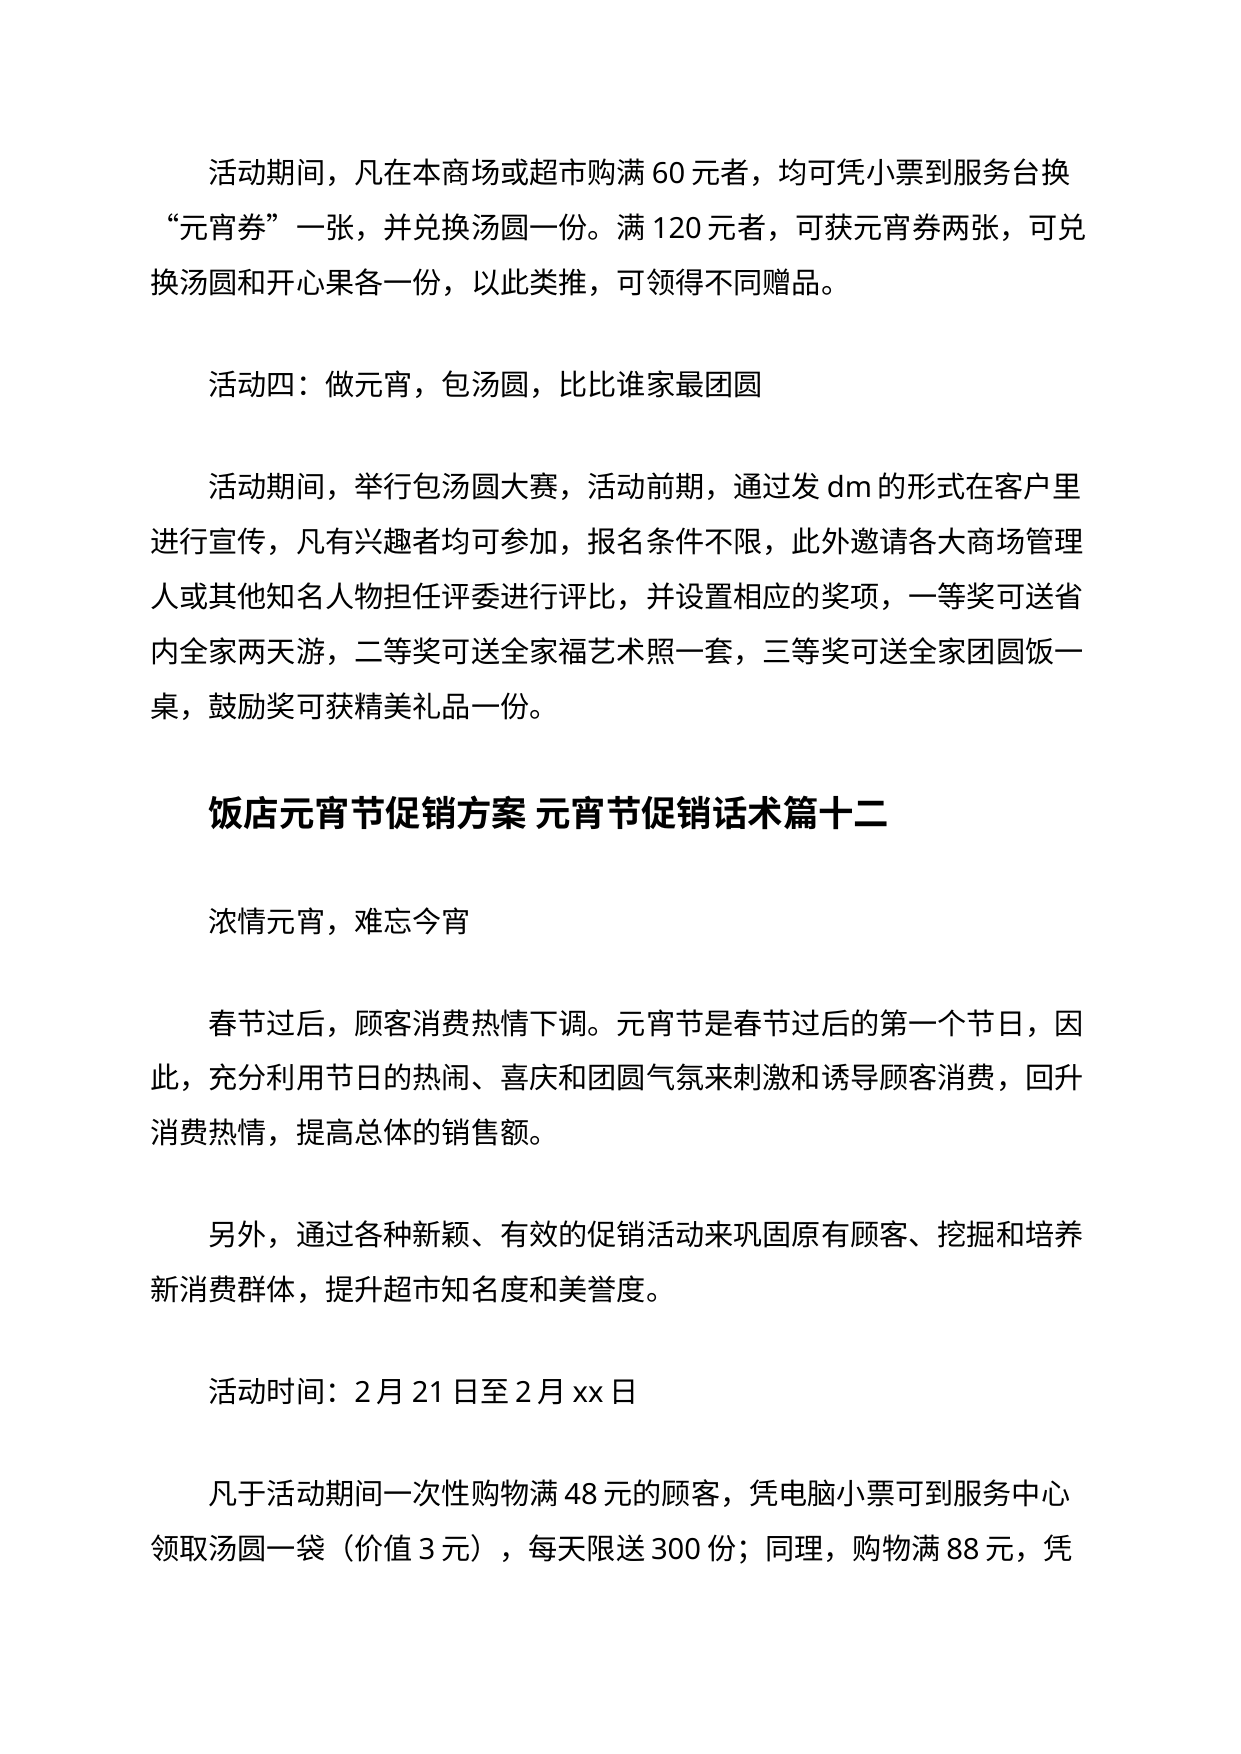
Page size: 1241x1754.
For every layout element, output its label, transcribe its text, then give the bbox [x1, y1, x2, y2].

text 活动期间，凡在本商场或超市购满60元者，均可凭小票到服务台换“元宵券”一张，并兑换汤圆一份。满120元者，可获元宵券两张，可兑换汤圆和开心果各一份，以此类推，可领得不同赠品。 [150, 150, 1090, 302]
text 活动时间：2月21日至2月xx日 [150, 1368, 1090, 1411]
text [150, 1470, 1090, 1568]
text 另外，通过各种新颖、有效的促销活动来巩固原有顾客、挖掘和培养新消费群体，提升超市知名度和美誉度。 [150, 1212, 1090, 1309]
text 饭店元宵节促销方案 元宵节促销话术篇十二 [150, 785, 1090, 836]
text 活动四：做元宵，包汤圆，比比谁家最团圆 [150, 362, 1090, 404]
text 春节过后，顾客消费热情下调。元宵节是春节过后的第一个节日，因此，充分利用节日的热闹、喜庆和团圆气氛来刺激和诱导顾客消费，回升消费热情，提高总体的销售额。 [150, 1000, 1090, 1152]
text 浓情元宵，难忘今宵 [150, 898, 1090, 941]
text 活动期间，举行包汤圆大赛，活动前期，通过发dm的形式在客户里进行宣传，凡有兴趣者均可参加，报名条件不限，此外邀请各大商场管理人或其他知名人物担任评委进行评比，并设置相应的奖项，一等奖可送省内全家两天游，二等奖可送全家福艺术照一套，三等奖可送全家团圆饭一桌，鼓励奖可获精美礼品一份。 [150, 463, 1090, 726]
